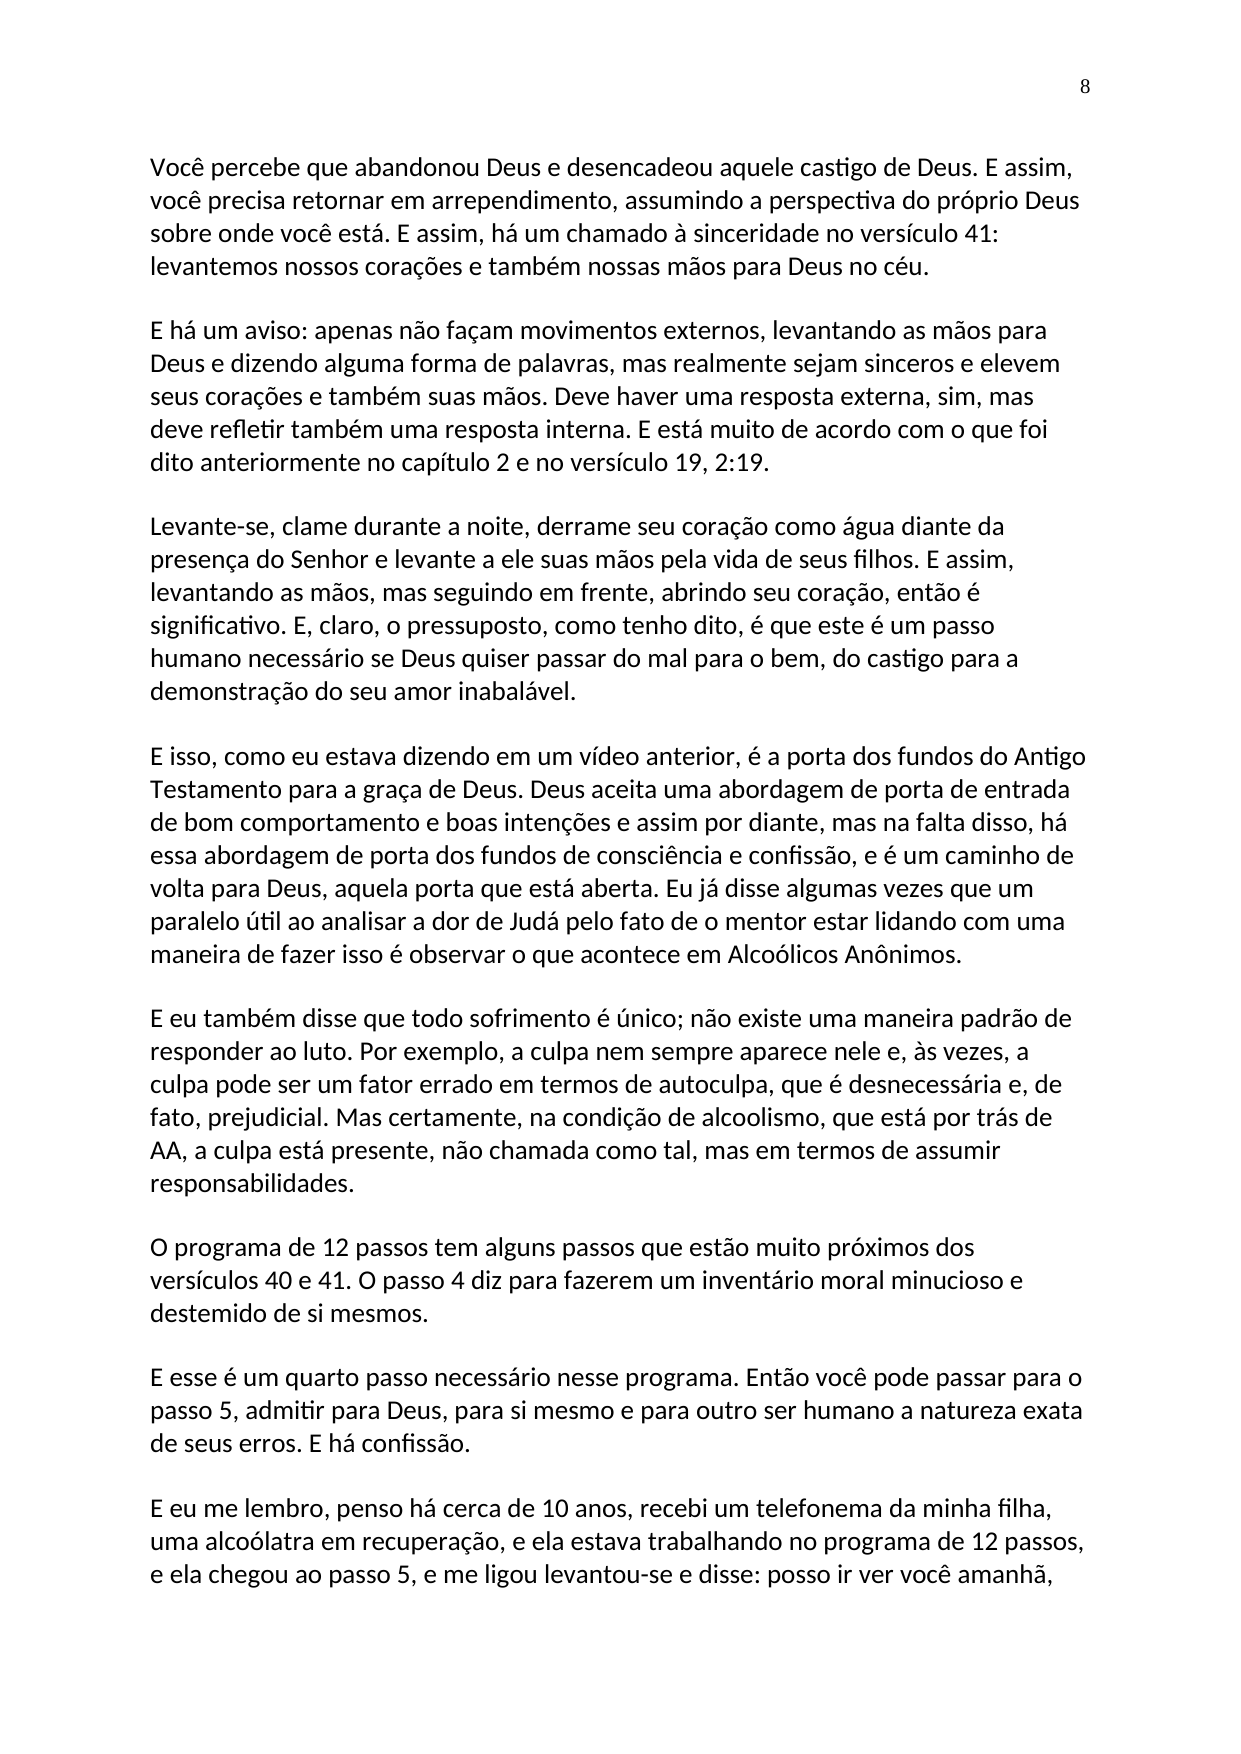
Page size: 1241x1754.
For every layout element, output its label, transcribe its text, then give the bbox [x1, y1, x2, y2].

text E esse é um quarto passo necessário nesse programa. Então você pode passar para o passo 5, admitir para Deus, para si mesmo e para outro ser humano a natureza exata de seus erros. E há confissão. [150, 1361, 1090, 1459]
text Você percebe que abandonou Deus e desencadeou aquele castigo de Deus. E assim, você precisa retornar em arrependimento, assumindo a perspectiva do próprio Deus sobre onde você está. E assim, há um chamado à sinceridade no versículo 41: levantemos nossos corações e também nossas mãos para Deus no céu. [150, 150, 1090, 282]
text E eu também disse que todo sofrimento é único; não existe uma maneira padrão de responder ao luto. Por exemplo, a culpa nem sempre aparece nele e, às vezes, a culpa pode ser um fator errado em termos de autoculpa, que é desnecessária e, de fato, prejudicial. Mas certamente, na condição de alcoolismo, que está por trás de AA, a culpa está presente, não chamada como tal, mas em termos de assumir responsabilidades. [150, 1001, 1090, 1199]
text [150, 1491, 1090, 1590]
text Levante-se, clame durante a noite, derrame seu coração como água diante da presença do Senhor e levante a ele suas mãos pela vida de seus filhos. E assim, levantando as mãos, mas seguindo em frente, abrindo seu coração, então é significativo. E, claro, o pressuposto, como tenho dito, é que este é um passo humano necessário se Deus quiser passar do mal para o bem, do castigo para a demonstração do seu amor inabalável. [150, 509, 1090, 708]
text E isso, como eu estava dizendo em um vídeo anterior, é a porta dos fundos do Antigo Testamento para a graça de Deus. Deus aceita uma abordagem de porta de entrada de bom comportamento e boas intenções e assim por diante, mas na falta disso, há essa abordagem de porta dos fundos de consciência e confissão, e é um caminho de volta para Deus, aquela porta que está aberta. Eu já disse algumas vezes que um paralelo útil ao analisar a dor de Judá pelo fato de o mentor estar lidando com uma maneira de fazer isso é observar o que acontece em Alcoólicos Anônimos. [150, 739, 1090, 970]
text O programa de 12 passos tem alguns passos que estão muito próximos dos versículos 40 e 41. O passo 4 diz para fazerem um inventário moral minucioso e destemido de si mesmos. [150, 1230, 1090, 1329]
text E há um aviso: apenas não façam movimentos externos, levantando as mãos para Deus e dizendo alguma forma de palavras, mas realmente sejam sinceros e elevem seus corações e também suas mãos. Deve haver uma resposta externa, sim, mas deve refletir também uma resposta interna. E está muito de acordo com o que foi dito anteriormente no capítulo 2 e no versículo 19, 2:19. [150, 313, 1090, 478]
